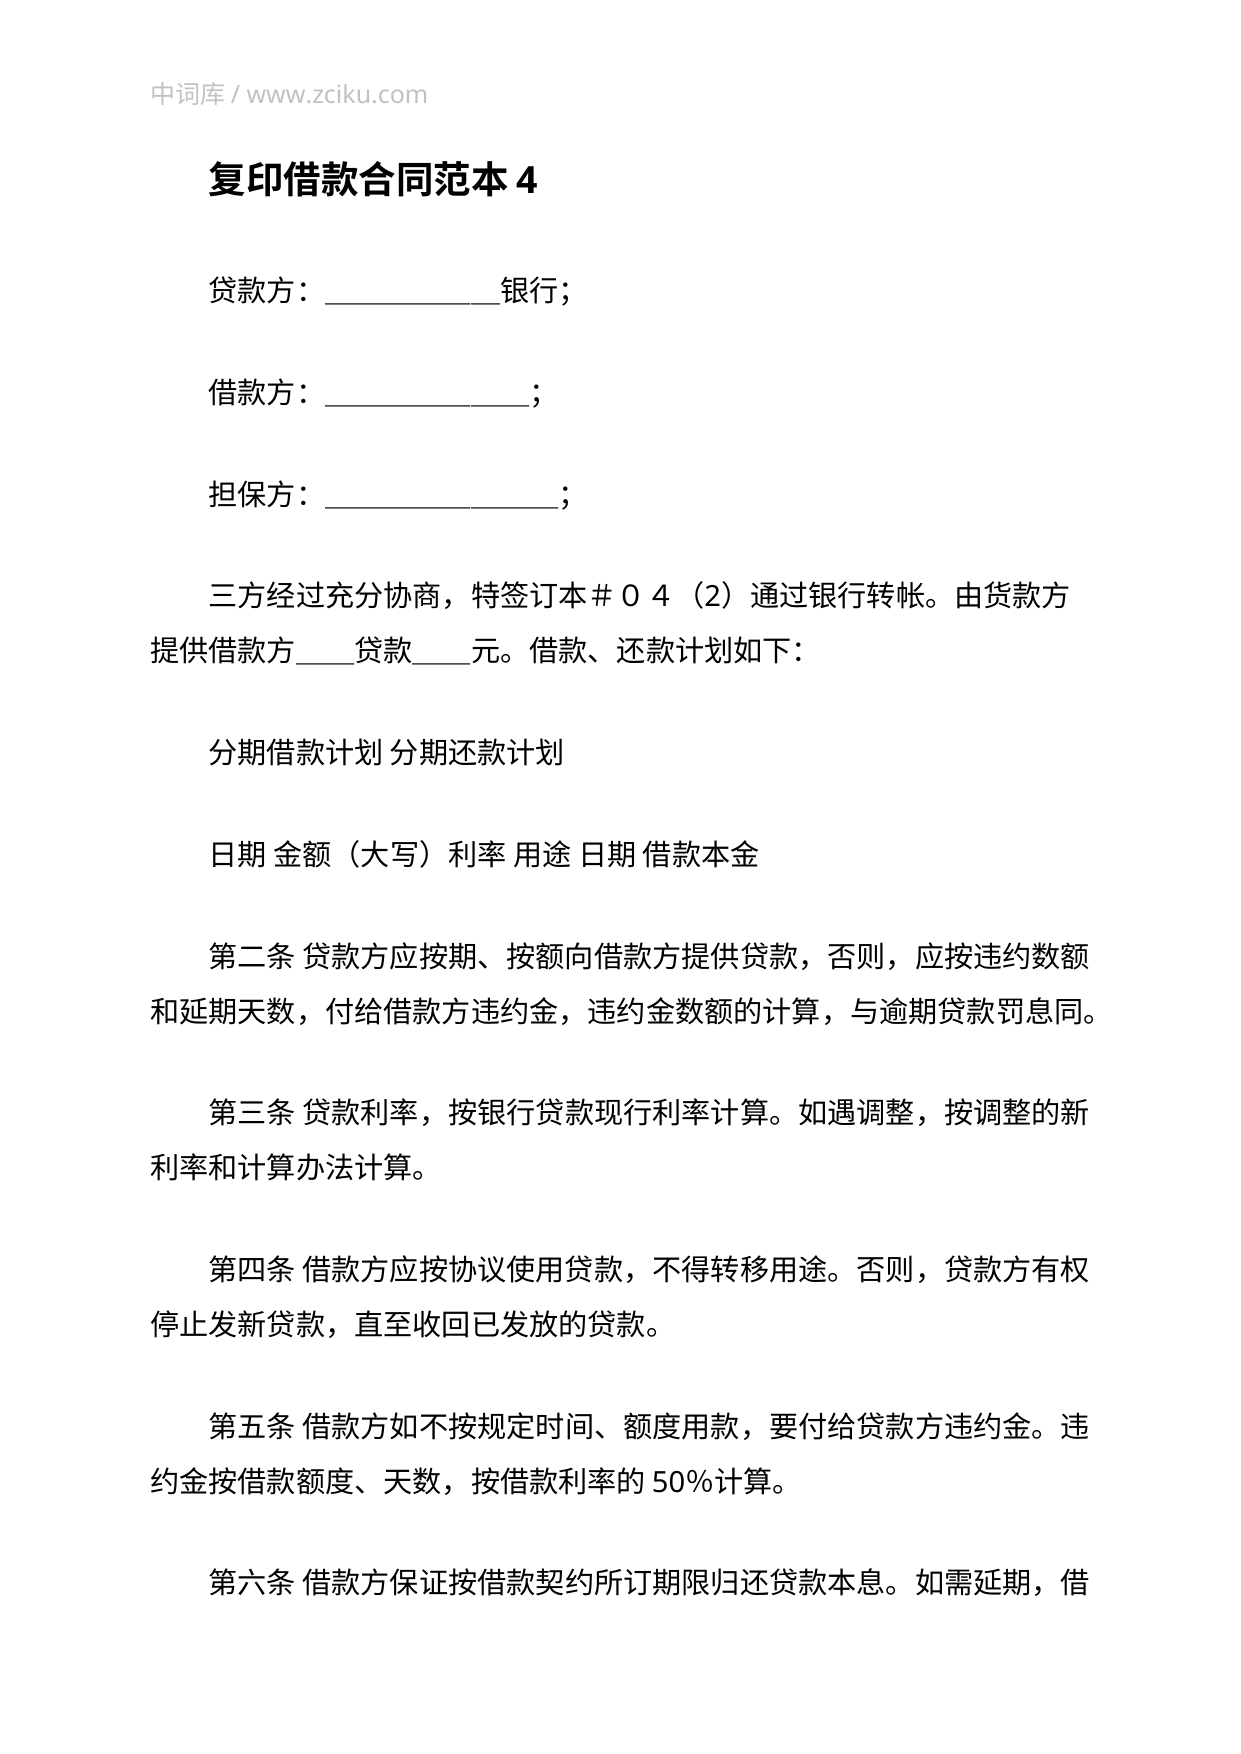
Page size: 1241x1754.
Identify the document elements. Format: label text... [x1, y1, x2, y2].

text 三方经过充分协商，特签订本＃０４（2）通过银行转帐。由货款方提供借款方＿＿贷款＿＿元。借款、还款计划如下： [150, 573, 1090, 670]
text 第五条 借款方如不按规定时间、额度用款，要付给贷款方违约金。违约金按借款额度、天数，按借款利率的50％计算。 [150, 1403, 1090, 1501]
text 担保方：＿＿＿＿＿＿＿＿； [150, 471, 1090, 513]
text 第三条 贷款利率，按银行贷款现行利率计算。如遇调整，按调整的新利率和计算办法计算。 [150, 1090, 1090, 1187]
text 日期 金额（大写）利率 用途 日期 借款本金 [150, 831, 1090, 874]
text 复印借款合同范本4 [150, 150, 1090, 204]
text 贷款方：＿＿＿＿＿＿银行； [150, 268, 1090, 310]
text 第二条 贷款方应按期、按额向借款方提供贷款，否则，应按违约数额和延期天数，付给借款方违约金，违约金数额的计算，与逾期贷款罚息同。 [150, 933, 1090, 1030]
text 借款方：＿＿＿＿＿＿＿； [150, 369, 1090, 412]
text 第四条 借款方应按协议使用贷款，不得转移用途。否则，贷款方有权停止发新贷款，直至收回已发放的贷款。 [150, 1247, 1090, 1344]
text 分期借款计划 分期还款计划 [150, 730, 1090, 772]
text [150, 1560, 1090, 1602]
